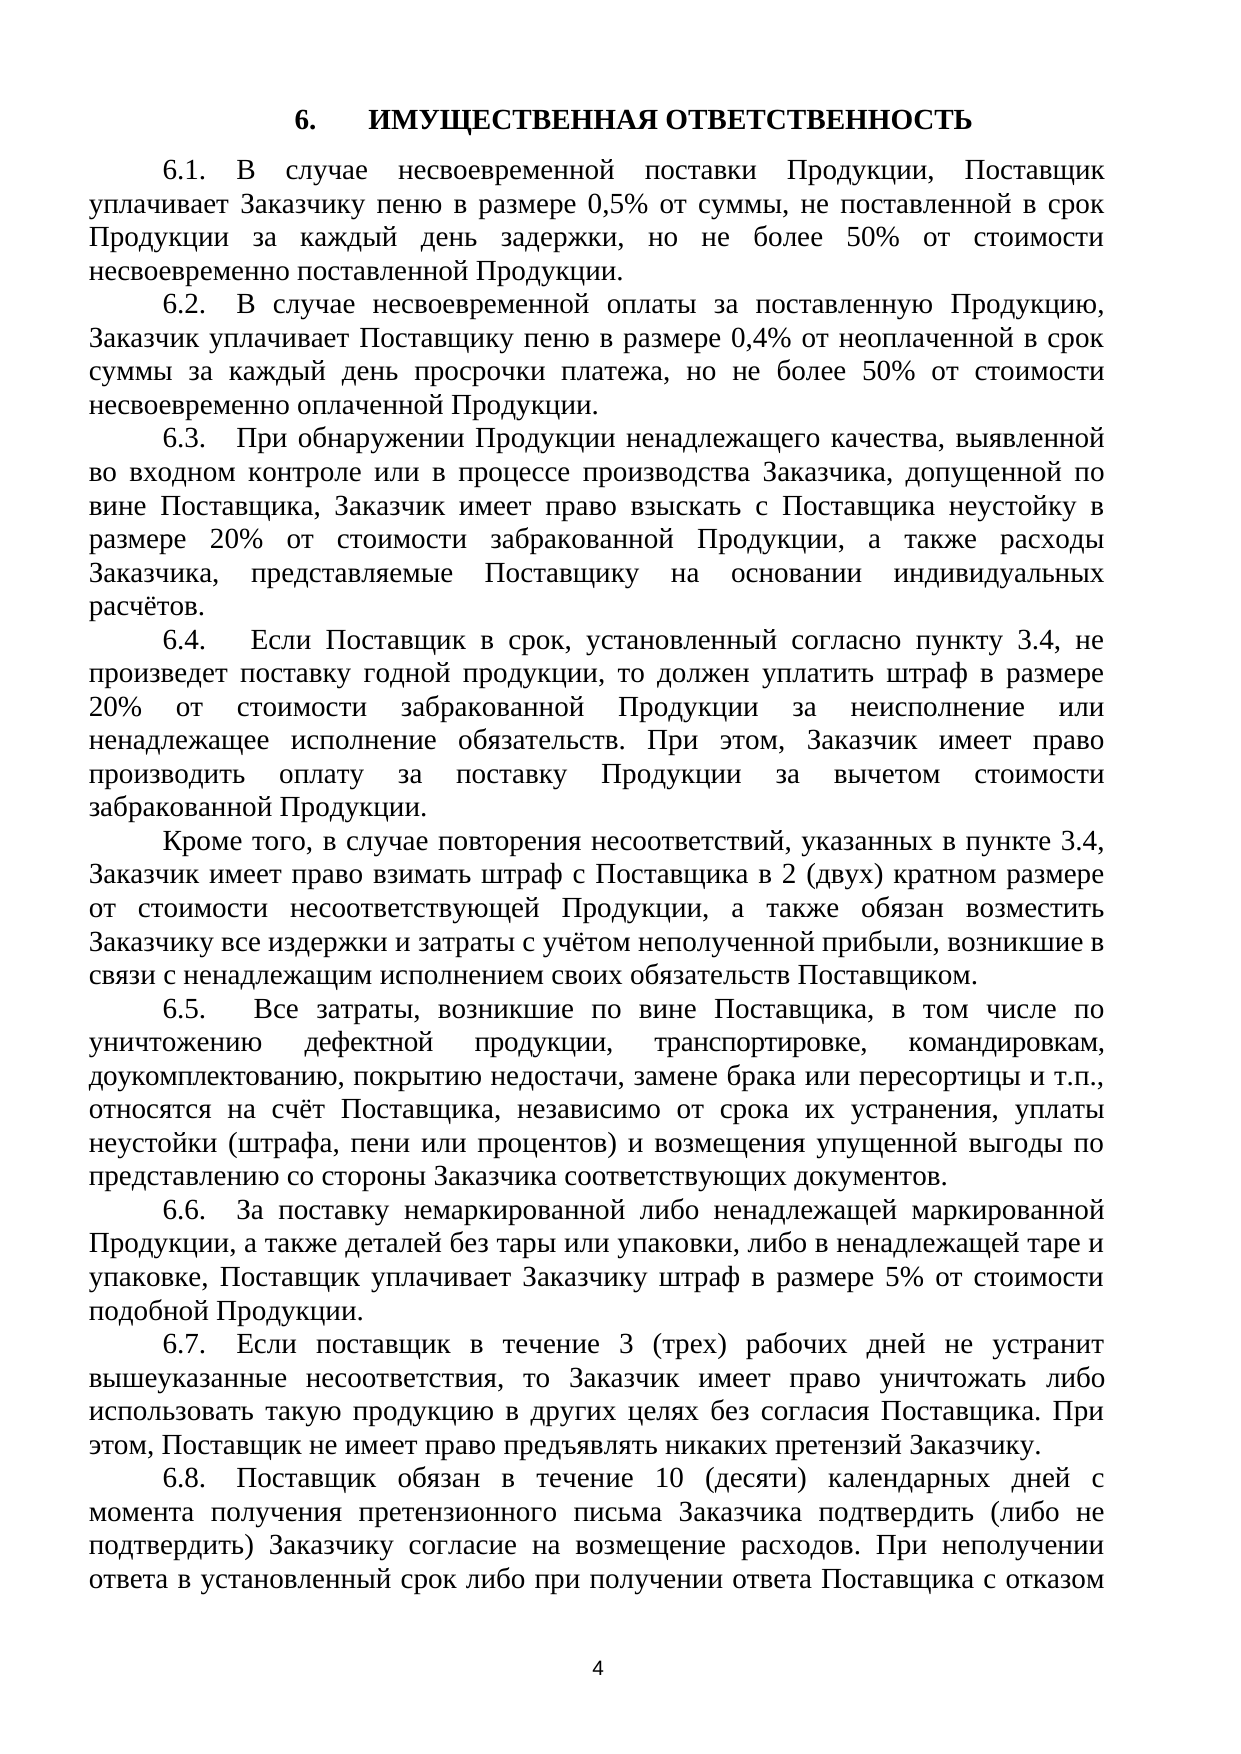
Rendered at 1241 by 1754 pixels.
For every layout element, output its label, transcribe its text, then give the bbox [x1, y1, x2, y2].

list Если поставщик в течение 3 (трех) рабочих дней не устранит вышеуказанные несоответствия, то Заказчик имеет право уничтожать либо использовать такую продукцию в других целях без согласия Поставщика. При этом, Поставщик не имеет право предъявлять никаких претензий Заказчику. [88, 1326, 1105, 1460]
text Кроме того, в случае повторения несоответствий, указанных в пункте 3.4, Заказчик имеет право взимать штраф с Поставщика в 2 (двух) кратном размере от стоимости несоответствующей Продукции, а также обязан возместить Заказчику все издержки и затраты с учётом неполученной прибыли, возникшие в связи с ненадлежащим исполнением своих обязательств Поставщиком. [88, 823, 1105, 991]
list В случае несвоевременной поставки Продукции, Поставщик уплачивает Заказчику пеню в размере 0,5% от суммы, не поставленной в срок Продукции за каждый день задержки, но не более 50% от стоимости несвоевременно поставленной Продукции. [88, 152, 1105, 286]
list Все затраты, возникшие по вине Поставщика, в том числе по уничтожению дефектной продукции, транспортировке, командировкам, доукомплектованию, покрытию недостачи, замене брака или пересортицы и т.п., относятся на счёт Поставщика, независимо от срока их устранения, уплаты неустойки (штрафа, пени или процентов) и возмещения упущенной выгоды по представлению со стороны Заказчика соответствующих документов. [88, 991, 1105, 1192]
list При обнаружении Продукции ненадлежащего качества, выявленной во входном контроле или в процессе производства Заказчика, допущенной по вине Поставщика, Заказчик имеет право взыскать с Поставщика неустойку в размере 20% от стоимости забракованной Продукции, а также расходы Заказчика, представляемые Поставщику на основании индивидуальных расчётов. [88, 421, 1105, 622]
list За поставку немаркированной либо ненадлежащей маркированной Продукции, а также деталей без тары или упаковки, либо в ненадлежащей таре и упаковке, Поставщик уплачивает Заказчику штраф в размере 5% от стоимости подобной Продукции. [88, 1192, 1105, 1326]
list В случае несвоевременной оплаты за поставленную Продукцию, Заказчик уплачивает Поставщику пеню в размере 0,4% от неоплаченной в срок суммы за каждый день просрочки платежа, но не более 50% от стоимости несвоевременно оплаченной Продукции. [88, 286, 1105, 421]
list ИМУЩЕСТВЕННАЯ ОТВЕТСТВЕННОСТЬ [88, 102, 1105, 135]
list Если Поставщик в срок, установленный согласно пункту 3.4, не произведет поставку годной продукции, то должен уплатить штраф в размере 20% от стоимости забракованной Продукции за неисполнение или ненадлежащее исполнение обязательств. При этом, Заказчик имеет право производить оплату за поставку Продукции за вычетом стоимости забракованной Продукции. [88, 622, 1105, 823]
